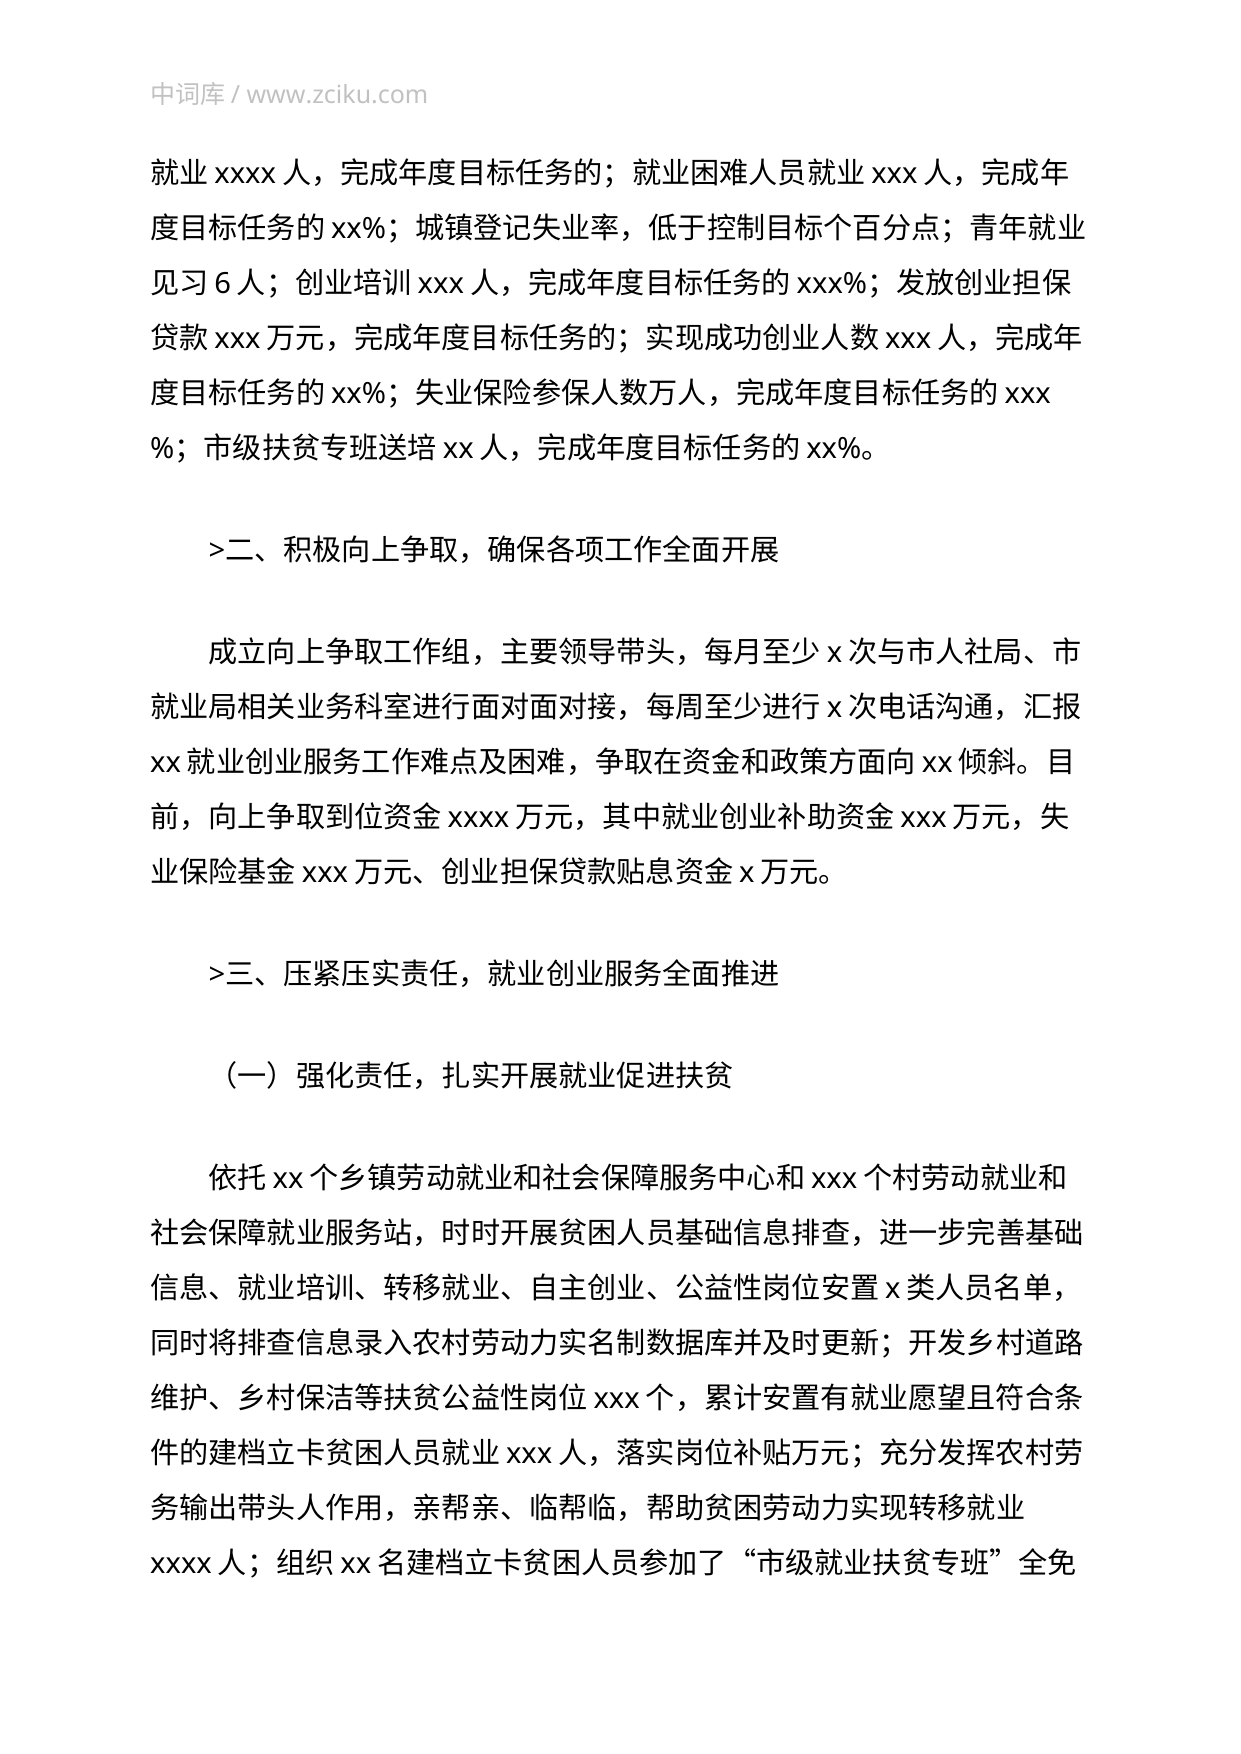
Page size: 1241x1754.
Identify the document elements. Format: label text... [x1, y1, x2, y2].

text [150, 150, 1090, 467]
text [150, 1155, 1090, 1582]
text 成立向上争取工作组，主要领导带头，每月至少x次与市人社局、市就业局相关业务科室进行面对面对接，每周至少进行x次电话沟通，汇报xx就业创业服务工作难点及困难，争取在资金和政策方面向xx倾斜。目前，向上争取到位资金xxxx万元，其中就业创业补助资金xxx万元，失业保险基金xxx万元、创业担保贷款贴息资金x万元。 [150, 629, 1090, 891]
text >二、积极向上争取，确保各项工作全面开展 [150, 527, 1090, 569]
text （一）强化责任，扎实开展就业促进扶贫 [150, 1053, 1090, 1095]
text >三、压紧压实责任，就业创业服务全面推进 [150, 951, 1090, 993]
